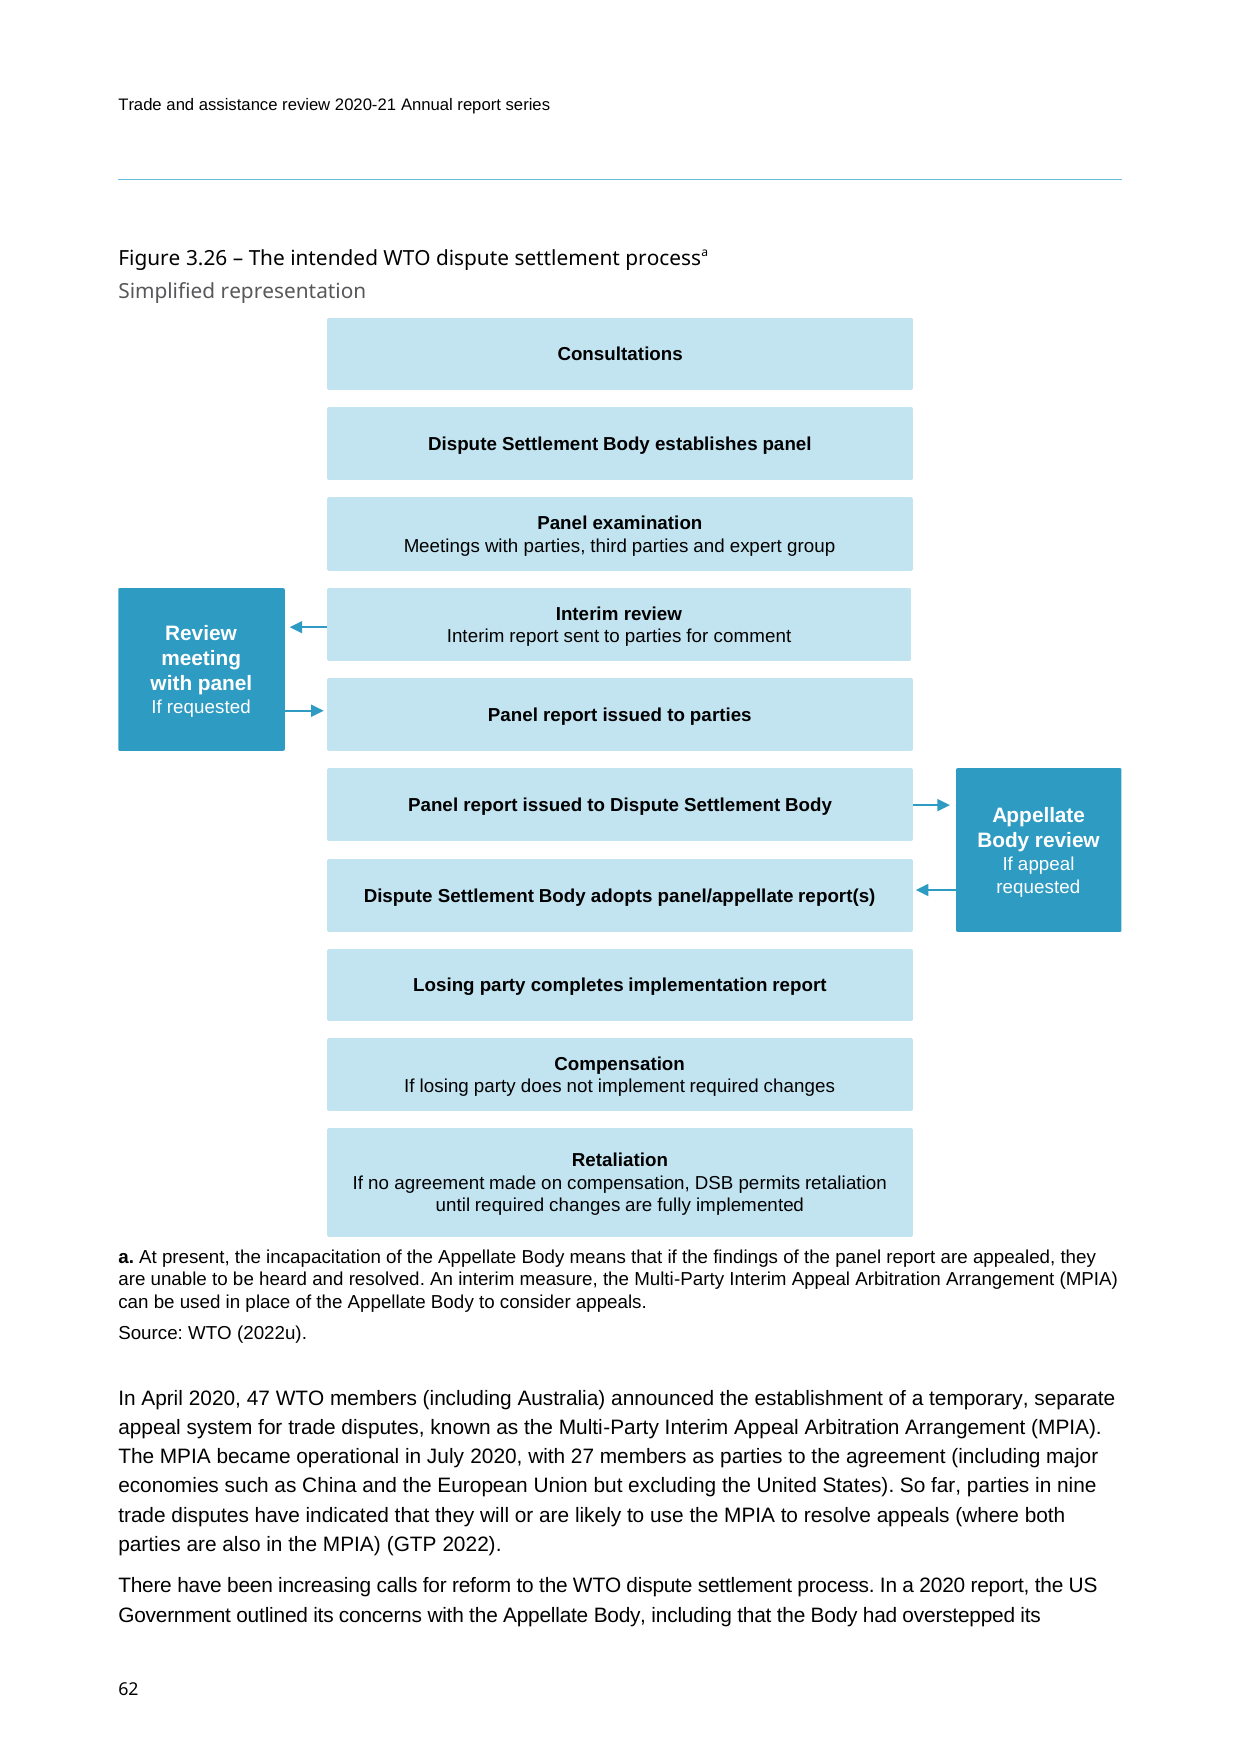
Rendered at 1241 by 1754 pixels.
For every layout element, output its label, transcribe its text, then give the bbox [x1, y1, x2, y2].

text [118, 1568, 1122, 1626]
text a. At present, the incapacitation of the Appellate Body means that if the findings of the panel report are appealed, they are unable to be heard and resolved. An interim measure, the Multi-Party Interim Appeal Arbitration Arrangement (MPIA) can be used in place of the Appellate Body to consider appeals. [118, 1245, 1122, 1312]
text In April 2020, 47 WTO members (including Australia) announced the establishment of a temporary, separate appeal system for trade disputes, known as the Multi-Party Interim Appeal Arbitration Arrangement (MPIA). The MPIA became operational in July 2020, with 27 members as parties to the agreement (including major economies such as China and the European Union but excluding the United States). So far, parties in nine trade disputes have indicated that they will or are likely to use the MPIA to resolve appeals (where both parties are also in the MPIA) (GTP 2022). [118, 1381, 1122, 1556]
subtitle Simplified representation [118, 276, 1122, 305]
text Source: WTO (2022u). [118, 1321, 1122, 1343]
